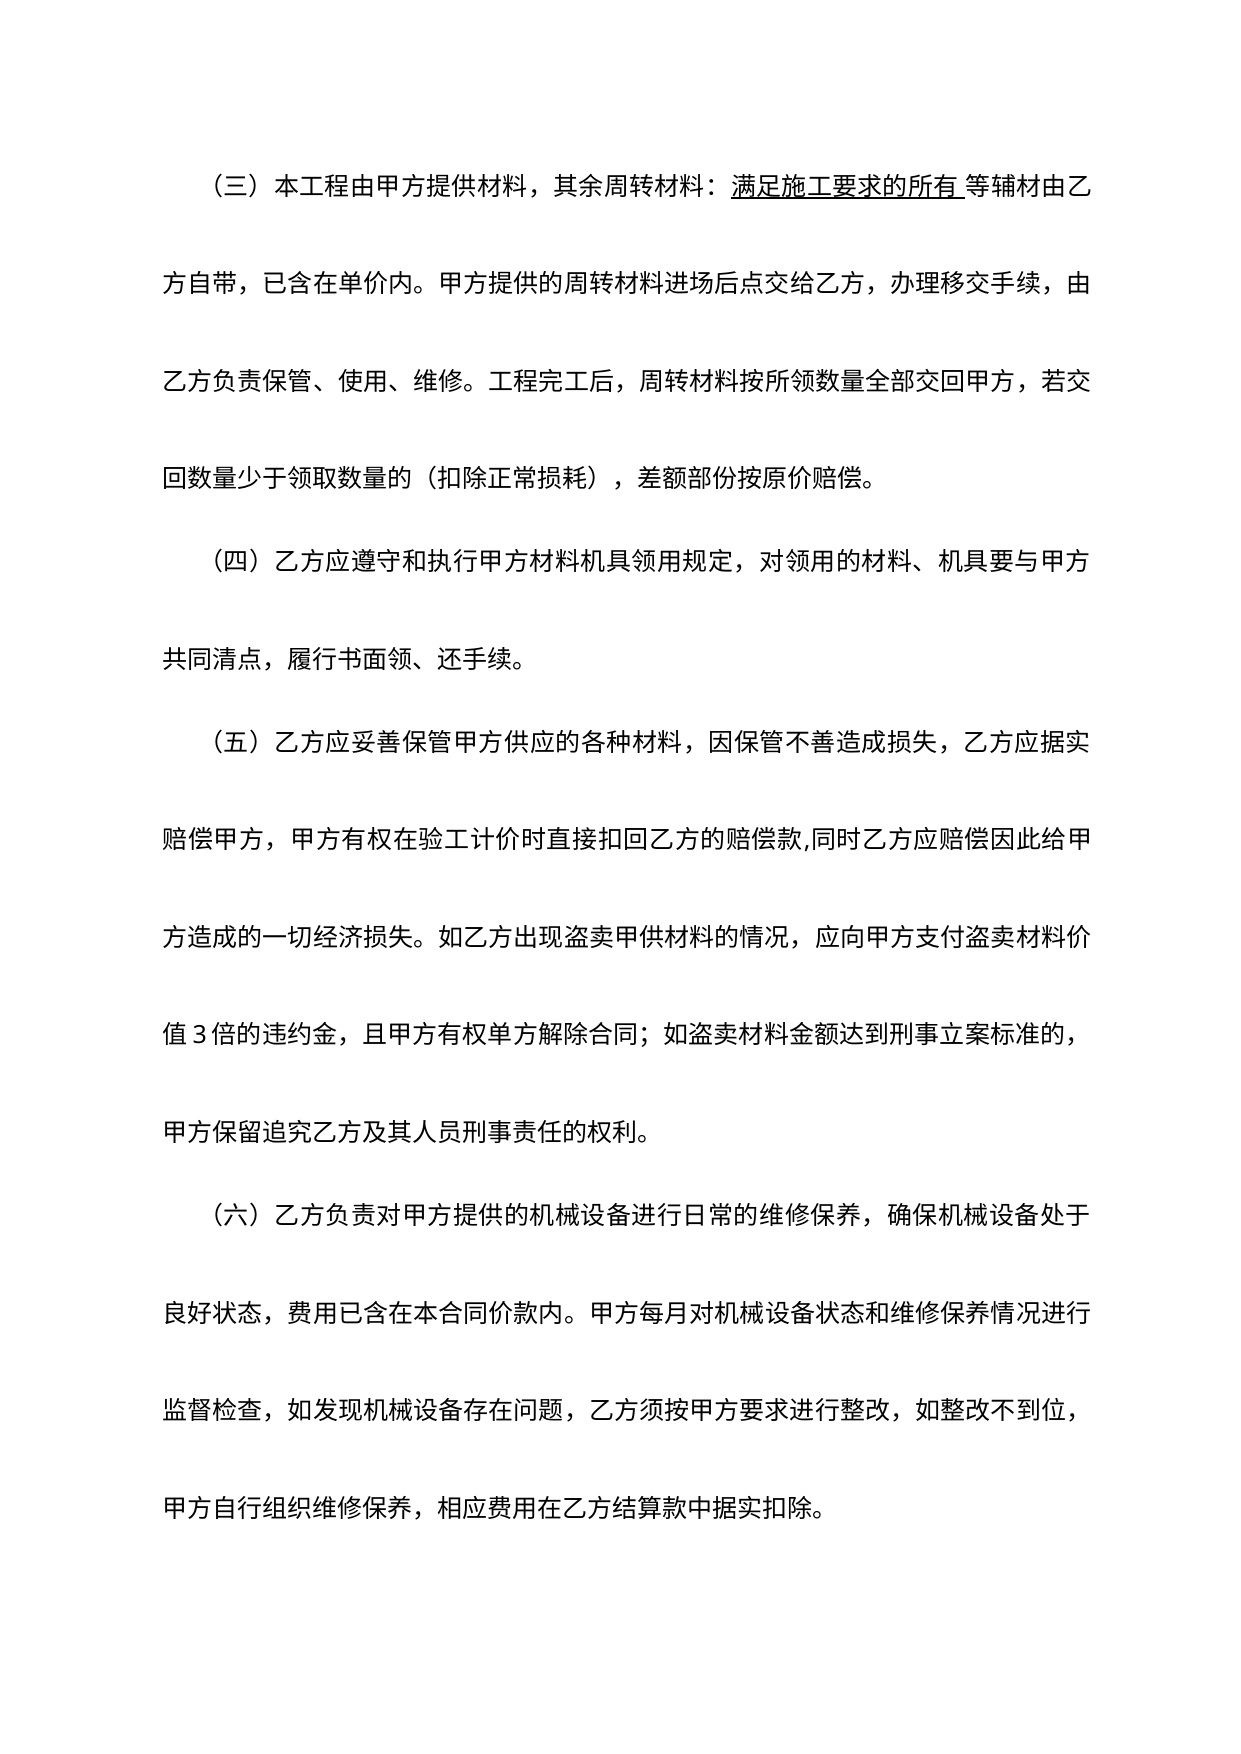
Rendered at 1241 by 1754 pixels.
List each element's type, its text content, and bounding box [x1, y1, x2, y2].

text （五）乙方应妥善保管甲方供应的各种材料，因保管不善造成损失，乙方应据实赔偿甲方，甲方有权在验工计价时直接扣回乙方的赔偿款,同时乙方应赔偿因此给甲方造成的一切经济损失。如乙方出现盗卖甲供材料的情况，应向甲方支付盗卖材料价值3倍的违约金，且甲方有权单方解除合同；如盗卖材料金额达到刑事立案标准的，甲方保留追究乙方及其人员刑事责任的权利。 [162, 708, 1092, 1163]
text （三）本工程由甲方提供材料，其余周转材料：满足施工要求的所有 等辅材由乙方自带，已含在单价内。甲方提供的周转材料进场后点交给乙方，办理移交手续，由乙方负责保管、使用、维修。工程完工后，周转材料按所领数量全部交回甲方，若交回数量少于领取数量的（扣除正常损耗），差额部份按原价赔偿。 [162, 152, 1092, 509]
text （六）乙方负责对甲方提供的机械设备进行日常的维修保养，确保机械设备处于良好状态，费用已含在本合同价款内。甲方每月对机械设备状态和维修保养情况进行监督检查，如发现机械设备存在问题，乙方须按甲方要求进行整改，如整改不到位，甲方自行组织维修保养，相应费用在乙方结算款中据实扣除。 [162, 1181, 1092, 1539]
text （四）乙方应遵守和执行甲方材料机具领用规定，对领用的材料、机具要与甲方共同清点，履行书面领、还手续。 [162, 527, 1092, 690]
